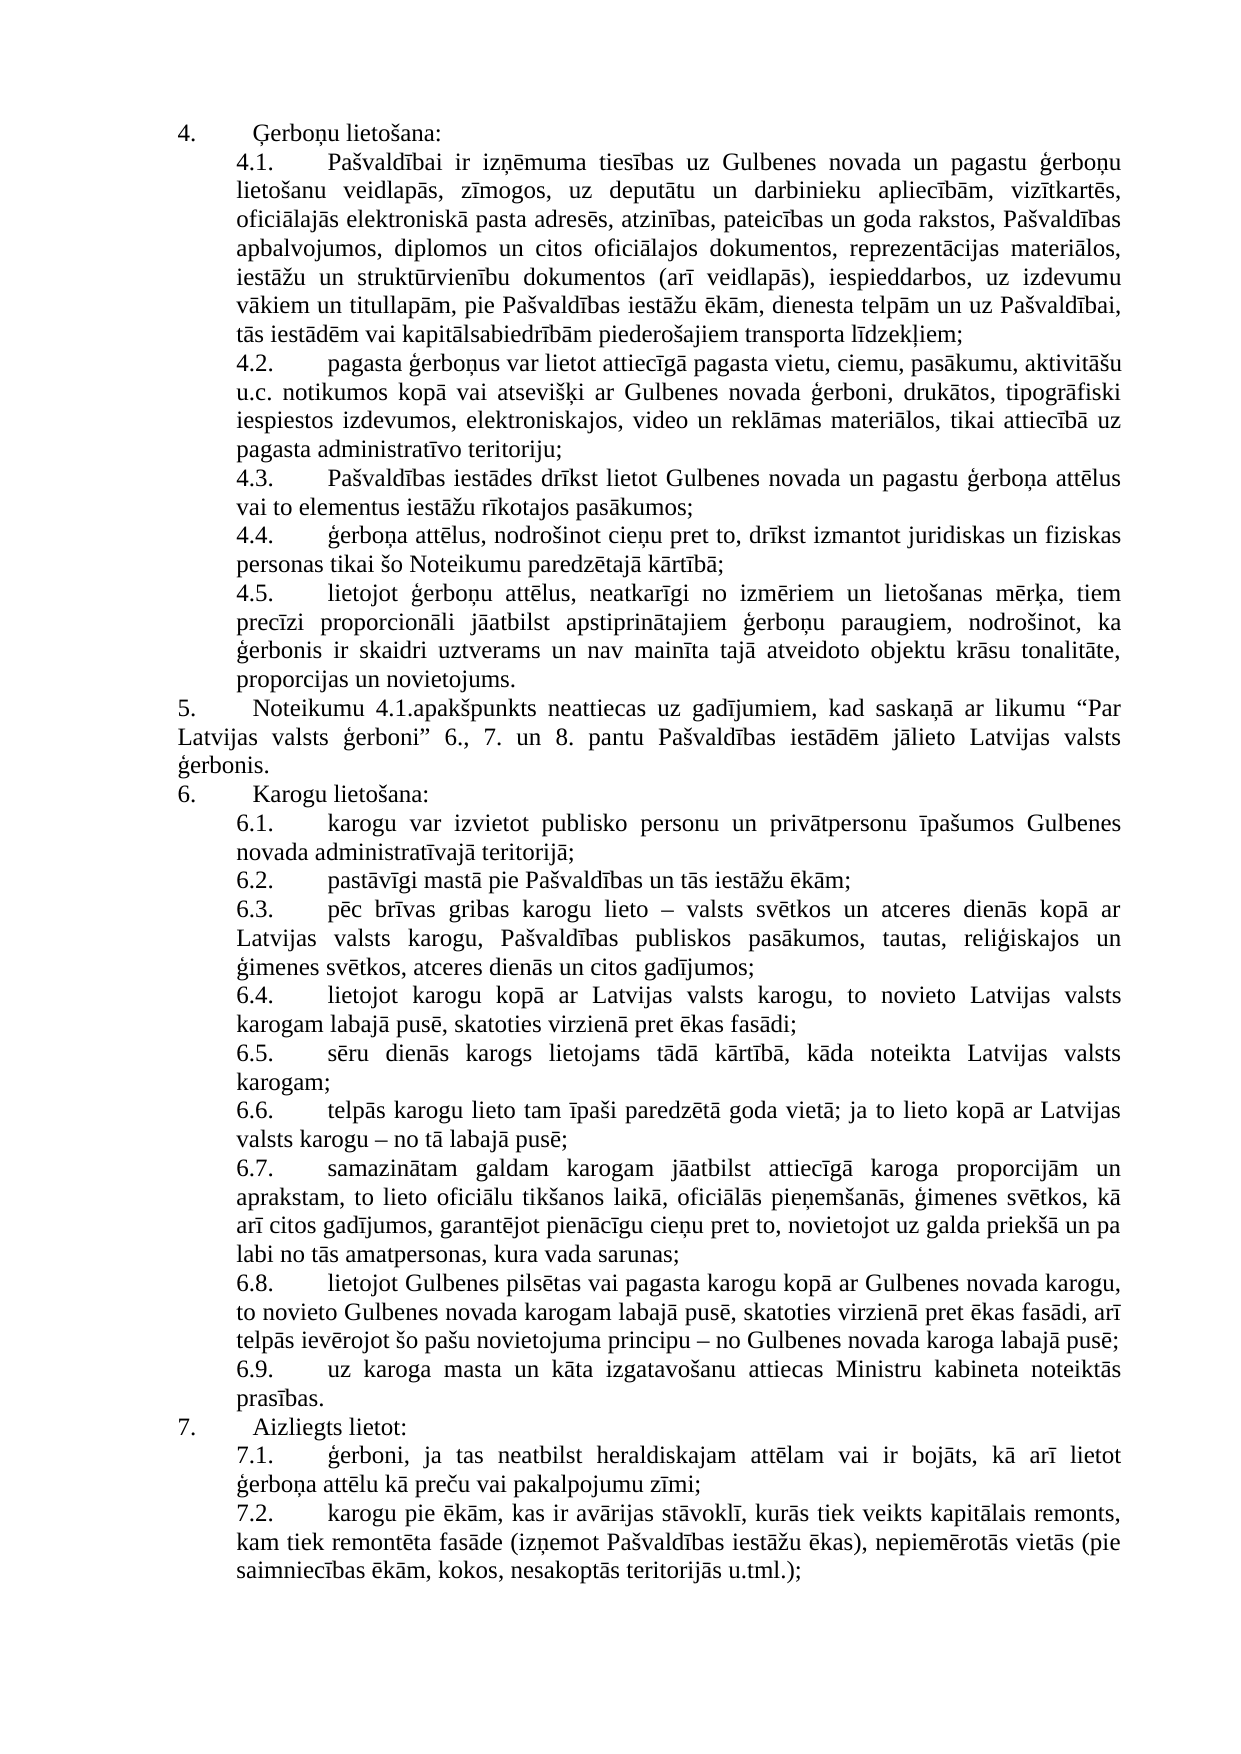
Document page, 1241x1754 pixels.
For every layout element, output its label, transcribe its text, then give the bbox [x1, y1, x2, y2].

list uz karoga masta un kāta izgatavošanu attiecas Ministru kabineta noteiktās prasības. [236, 1354, 1122, 1412]
list Pašvaldības iestādes drīkst lietot Gulbenes novada un pagastu ģerboņa attēlus vai to elementus iestāžu rīkotajos pasākumos; [236, 463, 1122, 521]
list pastāvīgi mastā pie Pašvaldības un tās iestāžu ēkām; [236, 866, 1122, 894]
list karogu pie ēkām, kas ir avārijas stāvoklī, kurās tiek veikts kapitālais remonts, kam tiek remontēta fasāde (izņemot Pašvaldības iestāžu ēkas), nepiemērotās vietās (pie saimniecības ēkām, kokos, nesakoptās teritorijās u.tml.); [236, 1498, 1122, 1584]
list Aizliegts lietot: [177, 1412, 1122, 1441]
list Noteikumu 4.1.apakšpunkts neattiecas uz gadījumiem, kad saskaņā ar likumu “Par Latvijas valsts ģerboni” 6., 7. un 8. pantu Pašvaldības iestādēm jālieto Latvijas valsts ģerbonis. [177, 693, 1122, 779]
list telpās karogu lieto tam īpaši paredzētā goda vietā; ja to lieto kopā ar Latvijas valsts karogu – no tā labajā pusē; [236, 1096, 1122, 1153]
list pēc brīvas gribas karogu lieto – valsts svētkos un atceres dienās kopā ar Latvijas valsts karogu, Pašvaldības publiskos pasākumos, tautas, reliģiskajos un ģimenes svētkos, atceres dienās un citos gadījumos; [236, 894, 1122, 981]
list lietojot karogu kopā ar Latvijas valsts karogu, to novieto Latvijas valsts karogam labajā pusē, skatoties virzienā pret ēkas fasādi; [236, 981, 1122, 1038]
list Ģerboņu lietošana: [177, 118, 1122, 147]
list Karogu lietošana: [177, 779, 1122, 808]
list lietojot ģerboņu attēlus, neatkarīgi no izmēriem un lietošanas mērķa, tiem precīzi proporcionāli jāatbilst apstiprinātajiem ģerboņu paraugiem, nodrošinot, ka ģerbonis ir skaidri uztverams un nav mainīta tajā atveidoto objektu krāsu tonalitāte, proporcijas un novietojums. [236, 578, 1122, 693]
list samazinātam galdam karogam jāatbilst attiecīgā karoga proporcijām un aprakstam, to lieto oficiālu tikšanos laikā, oficiālās pieņemšanās, ģimenes svētkos, kā arī citos gadījumos, garantējot pienācīgu cieņu pret to, novietojot uz galda priekšā un pa labi no tās amatpersonas, kura vada sarunas; [236, 1153, 1122, 1268]
list pagasta ģerboņus var lietot attiecīgā pagasta vietu, ciemu, pasākumu, aktivitāšu u.c. notikumos kopā vai atsevišķi ar Gulbenes novada ģerboni, drukātos, tipogrāfiski iespiestos izdevumos, elektroniskajos, video un reklāmas materiālos, tikai attiecībā uz pagasta administratīvo teritoriju; [236, 348, 1122, 463]
list ģerboni, ja tas neatbilst heraldiskajam attēlam vai ir bojāts, kā arī lietot ģerboņa attēlu kā preču vai pakalpojumu zīmi; [236, 1441, 1122, 1498]
list sēru dienās karogs lietojams tādā kārtībā, kāda noteikta Latvijas valsts karogam; [236, 1038, 1122, 1096]
list lietojot Gulbenes pilsētas vai pagasta karogu kopā ar Gulbenes novada karogu, to novieto Gulbenes novada karogam labajā pusē, skatoties virzienā pret ēkas fasādi, arī telpās ievērojot šo pašu novietojuma principu – no Gulbenes novada karoga labajā pusē; [236, 1268, 1122, 1354]
list ģerboņa attēlus, nodrošinot cieņu pret to, drīkst izmantot juridiskas un fiziskas personas tikai šo Noteikumu paredzētajā kārtībā; [236, 521, 1122, 578]
list Pašvaldībai ir izņēmuma tiesības uz Gulbenes novada un pagastu ģerboņu lietošanu veidlapās, zīmogos, uz deputātu un darbinieku apliecībām, vizītkartēs, oficiālajās elektroniskā pasta adresēs, atzinības, pateicības un goda rakstos, Pašvaldības apbalvojumos, diplomos un citos oficiālajos dokumentos, reprezentācijas materiālos, iestāžu un struktūrvienību dokumentos (arī veidlapās), iespieddarbos, uz izdevumu vākiem un titullapām, pie Pašvaldības iestāžu ēkām, dienesta telpām un uz Pašvaldībai, tās iestādēm vai kapitālsabiedrībām piederošajiem transporta līdzekļiem; [236, 147, 1122, 348]
list karogu var izvietot publisko personu un privātpersonu īpašumos Gulbenes novada administratīvajā teritorijā; [236, 808, 1122, 866]
